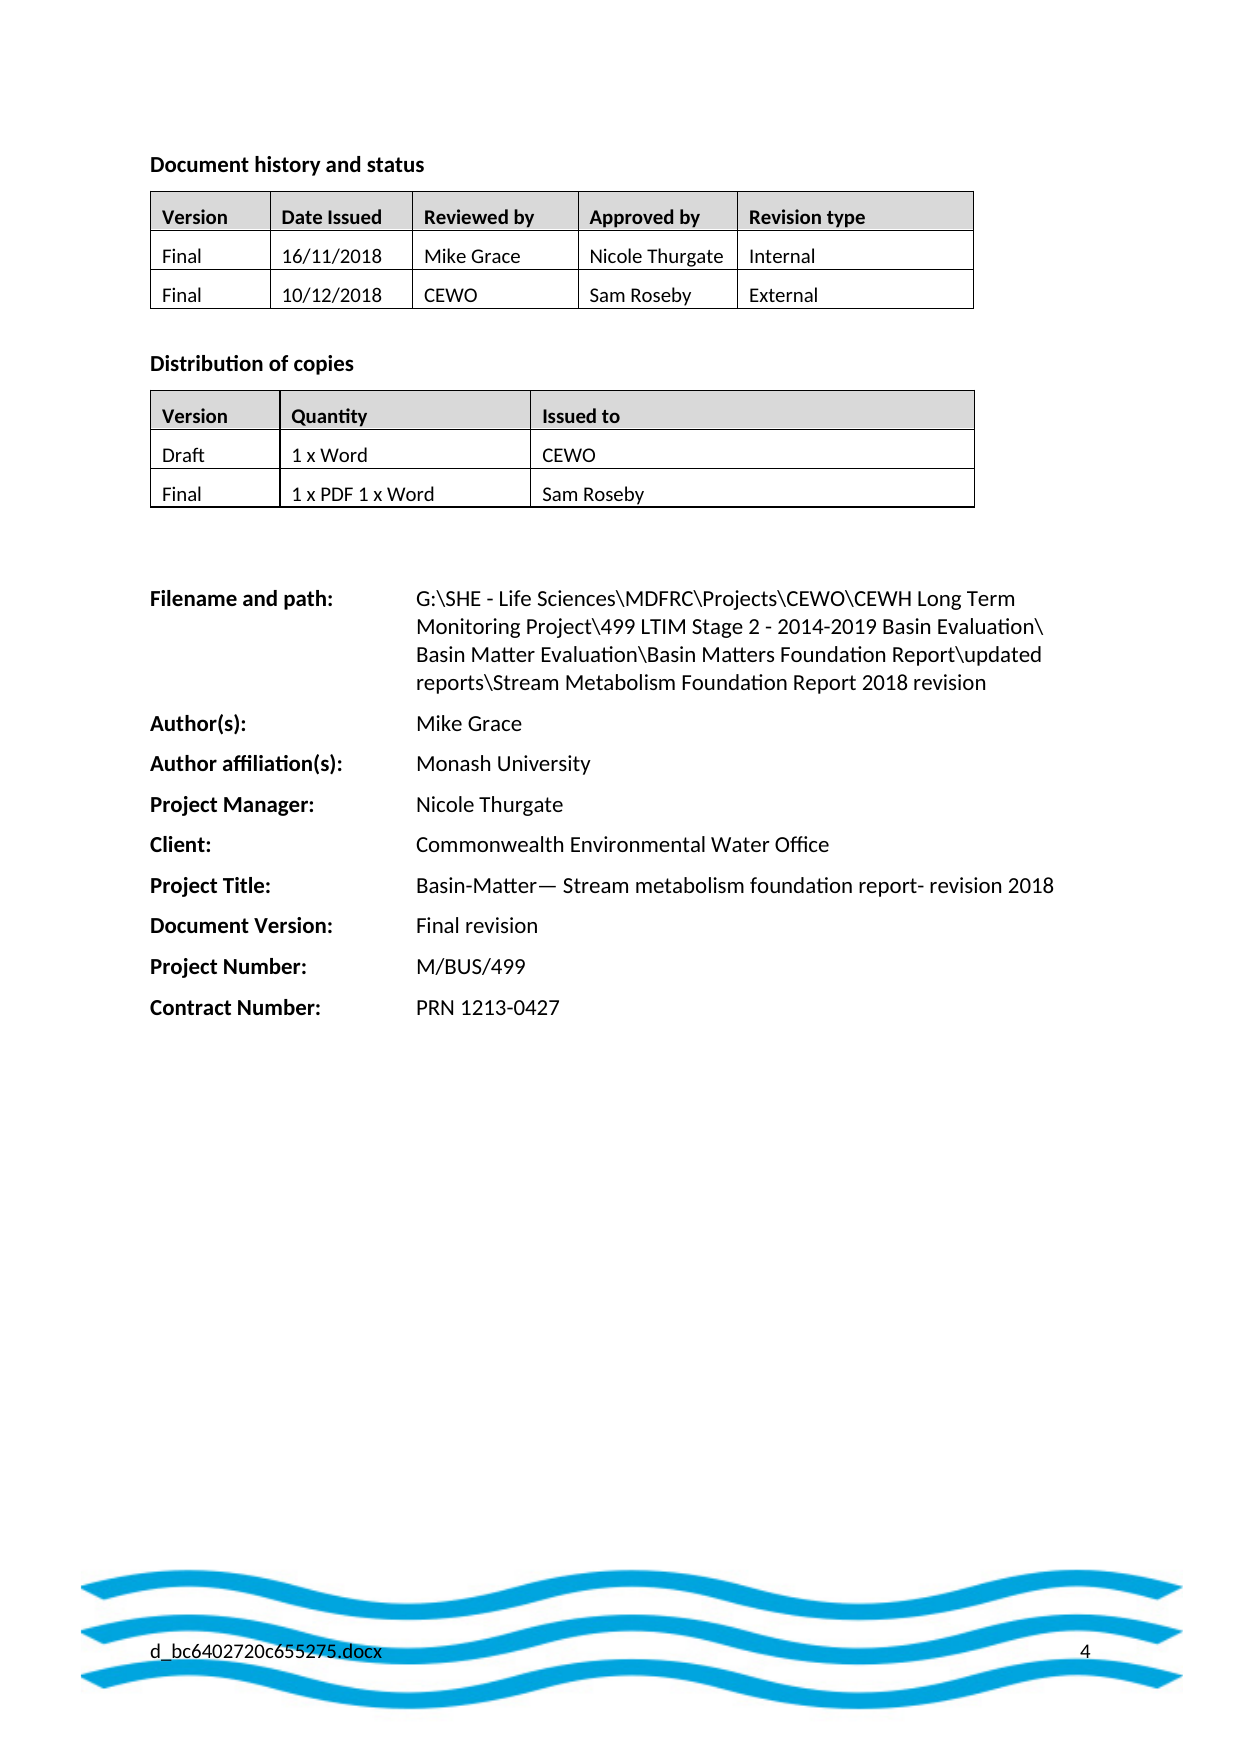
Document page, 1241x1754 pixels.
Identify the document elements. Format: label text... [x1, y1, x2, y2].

table_cell CEWO [531, 430, 974, 467]
table_cell External [738, 270, 973, 307]
table_header Quantity [281, 391, 530, 428]
picture [80, 1548, 1183, 1728]
table_cell Final [151, 270, 270, 307]
table_header Reviewed by [413, 192, 578, 229]
table_cell 1 x PDF 1 x Word [281, 469, 530, 506]
table_cell 1 x Word [281, 430, 530, 467]
text Project Title: Basin-Matter— Stream metabolism foundation report- revision 2018 [150, 871, 1090, 899]
table_header Revision type [738, 192, 973, 229]
text Author(s): Mike Grace [150, 709, 1090, 737]
table_cell 16/11/2018 [271, 231, 412, 268]
text Document history and status [150, 150, 1090, 178]
table_cell 10/12/2018 [271, 270, 412, 307]
text Distribution of copies [150, 349, 1090, 377]
table_cell Draft [151, 430, 279, 467]
text Client: Commonwealth Environmental Water Office [150, 831, 1090, 858]
text Author affiliation(s): Monash University [150, 749, 1090, 777]
table_cell Final [151, 231, 270, 268]
table_header Approved by [579, 192, 737, 229]
text Contract Number: PRN 1213-0427 [150, 993, 1090, 1021]
text Project Manager: Nicole Thurgate [150, 790, 1090, 818]
text Filename and path: G:\SHE - Life Sciences\MDFRC\Projects\CEWO\CEWH Long Term Monitoring Project\499 LTIM Stage 2 - 2014-2019 Basin Evaluation\Basin Matter Evaluation\Basin Matters Foundation Report\updated reports\Stream Metabolism Foundation Report 2018 revision [150, 584, 1090, 696]
table_header Version [151, 391, 279, 428]
table_cell Sam Roseby [531, 469, 974, 506]
table_cell Sam Roseby [579, 270, 737, 307]
table_cell Final [151, 469, 279, 506]
table_cell Internal [738, 231, 973, 268]
table_cell CEWO [413, 270, 578, 307]
text Project Number: M/BUS/499 [150, 952, 1090, 980]
table_cell Nicole Thurgate [579, 231, 737, 268]
table_header Version [151, 192, 270, 229]
table_header Date Issued [271, 192, 412, 229]
table_header Issued to [531, 391, 974, 428]
table_cell Mike Grace [413, 231, 578, 268]
text Document Version: Final revision [150, 912, 1090, 939]
